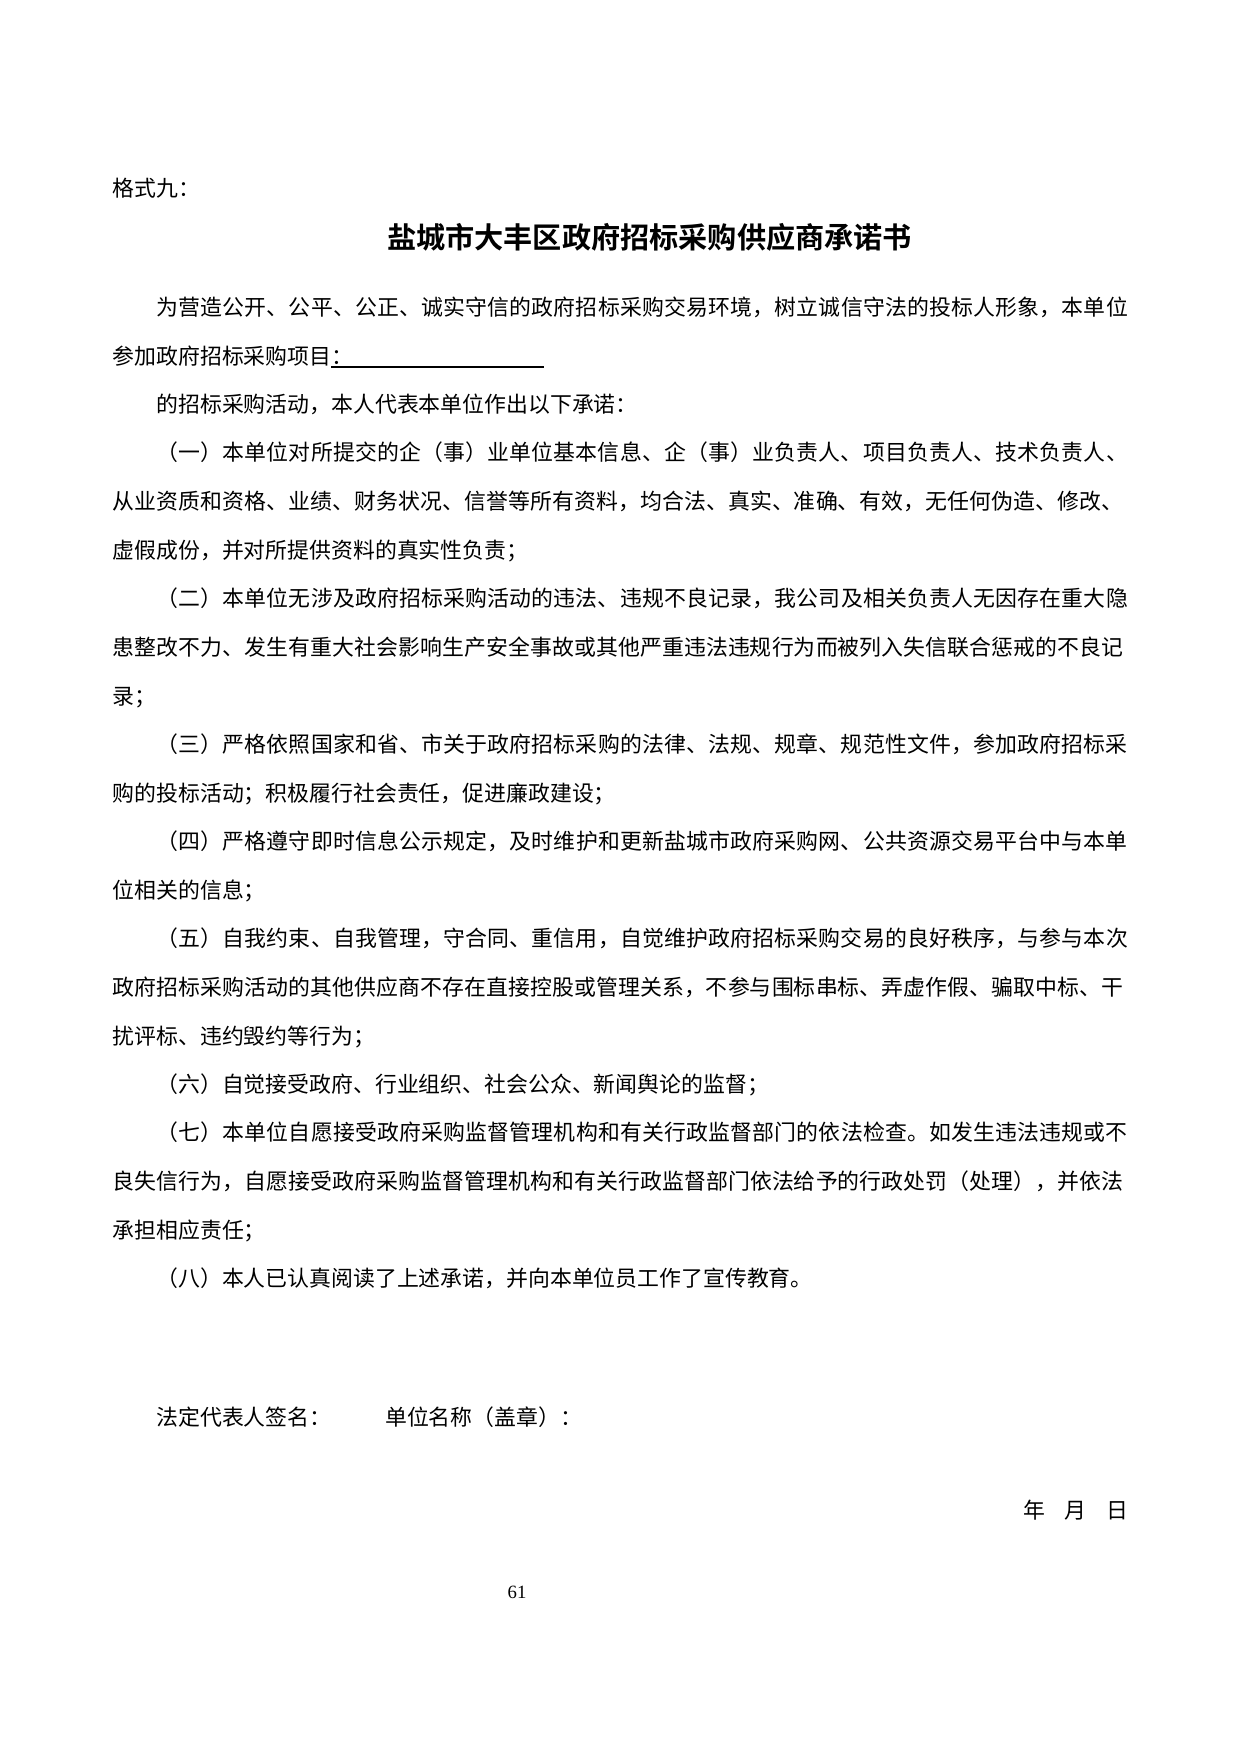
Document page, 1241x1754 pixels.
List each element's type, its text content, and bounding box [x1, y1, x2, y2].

text 的招标采购活动，本人代表本单位作出以下承诺： [112, 387, 1128, 419]
text （五）自我约束、自我管理，守合同、重信用，自觉维护政府招标采购交易的良好秩序，与参与本次政府招标采购活动的其他供应商不存在直接控股或管理关系，不参与围标串标、弄虚作假、骗取中标、干扰评标、违约毁约等行为； [112, 921, 1128, 1051]
text （一）本单位对所提交的企（事）业单位基本信息、企（事）业负责人、项目负责人、技术负责人、从业资质和资格、业绩、财务状况、信誉等所有资料，均合法、真实、准确、有效，无任何伪造、修改、虚假成份，并对所提供资料的真实性负责； [112, 435, 1128, 565]
text 年 月 日 [112, 1493, 1128, 1525]
text （四）严格遵守即时信息公示规定，及时维护和更新盐城市政府采购网、公共资源交易平台中与本单位相关的信息； [112, 824, 1128, 905]
text （二）本单位无涉及政府招标采购活动的违法、违规不良记录，我公司及相关负责人无因存在重大隐患整改不力、发生有重大社会影响生产安全事故或其他严重违法违规行为而被列入失信联合惩戒的不良记录； [112, 581, 1128, 711]
text 盐城市大丰区政府招标采购供应商承诺书 [112, 203, 1128, 268]
text 法定代表人签名： 单位名称（盖章）： [112, 1399, 1128, 1432]
text （七）本单位自愿接受政府采购监督管理机构和有关行政监督部门的依法检查。如发生违法违规或不良失信行为，自愿接受政府采购监督管理机构和有关行政监督部门依法给予的行政处罚（处理），并依法承担相应责任； [112, 1115, 1128, 1245]
text （三）严格依照国家和省、市关于政府招标采购的法律、法规、规章、规范性文件，参加政府招标采购的投标活动；积极履行社会责任，促进廉政建设； [112, 727, 1128, 808]
text （八）本人已认真阅读了上述承诺，并向本单位员工作了宣传教育。 [112, 1261, 1128, 1293]
text 格式九： [112, 171, 1128, 203]
text （六）自觉接受政府、行业组织、社会公众、新闻舆论的监督； [112, 1067, 1128, 1099]
text 为营造公开、公平、公正、诚实守信的政府招标采购交易环境，树立诚信守法的投标人形象，本单位参加政府招标采购项目： [112, 289, 1128, 371]
